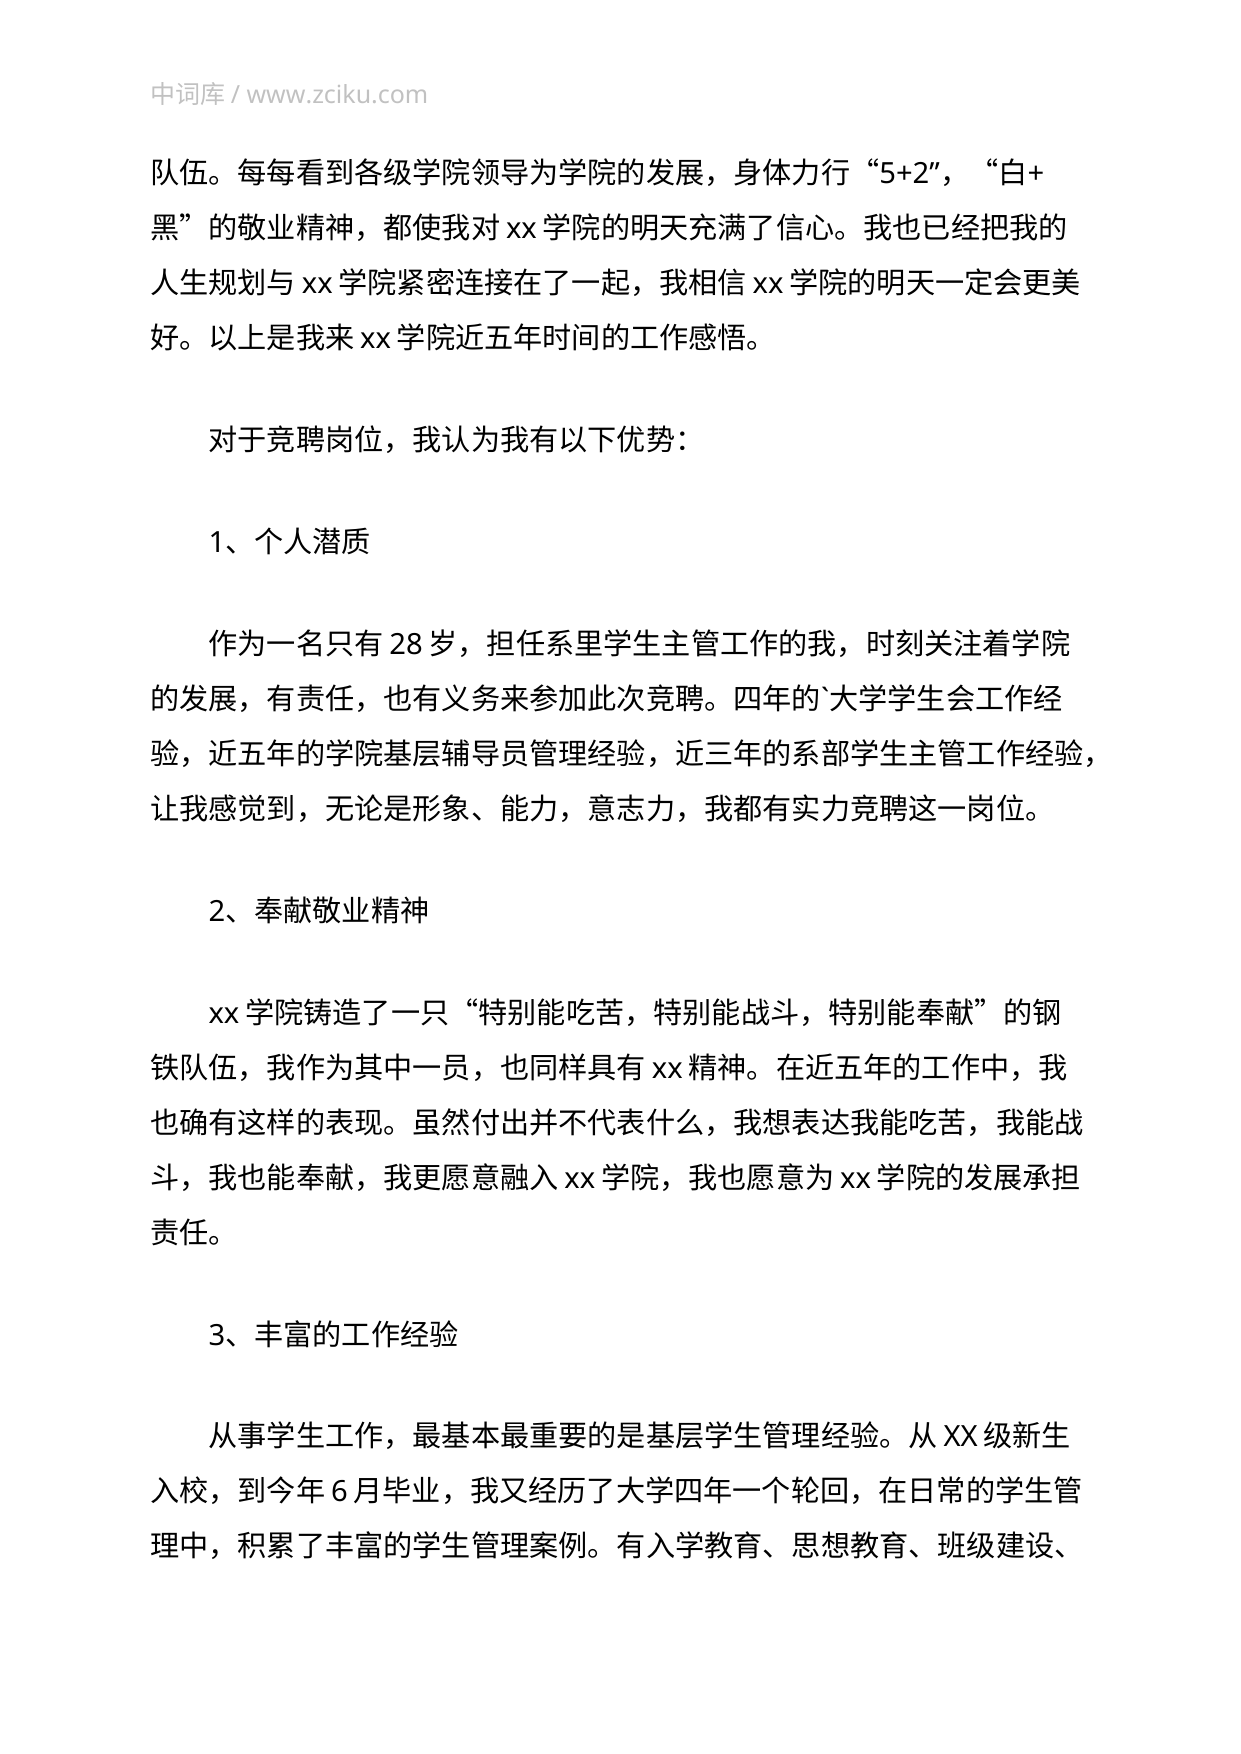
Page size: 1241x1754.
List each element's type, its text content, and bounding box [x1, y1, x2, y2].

text 1、个人潜质 [150, 519, 1090, 561]
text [150, 1413, 1090, 1565]
text 3、丰富的工作经验 [150, 1311, 1090, 1353]
text 2、奉献敬业精神 [150, 887, 1090, 930]
text 作为一名只有28岁，担任系里学生主管工作的我，时刻关注着学院的发展，有责任，也有义务来参加此次竞聘。四年的`大学学生会工作经验，近五年的学院基层辅导员管理经验，近三年的系部学生主管工作经验，让我感觉到，无论是形象、能力，意志力，我都有实力竞聘这一岗位。 [150, 621, 1090, 828]
text 对于竞聘岗位，我认为我有以下优势： [150, 417, 1090, 459]
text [150, 150, 1090, 357]
text xx学院铸造了一只“特别能吃苦，特别能战斗，特别能奉献”的钢铁队伍，我作为其中一员，也同样具有xx精神。在近五年的工作中，我也确有这样的表现。虽然付出并不代表什么，我想表达我能吃苦，我能战斗，我也能奉献，我更愿意融入xx学院，我也愿意为xx学院的发展承担责任。 [150, 989, 1090, 1252]
